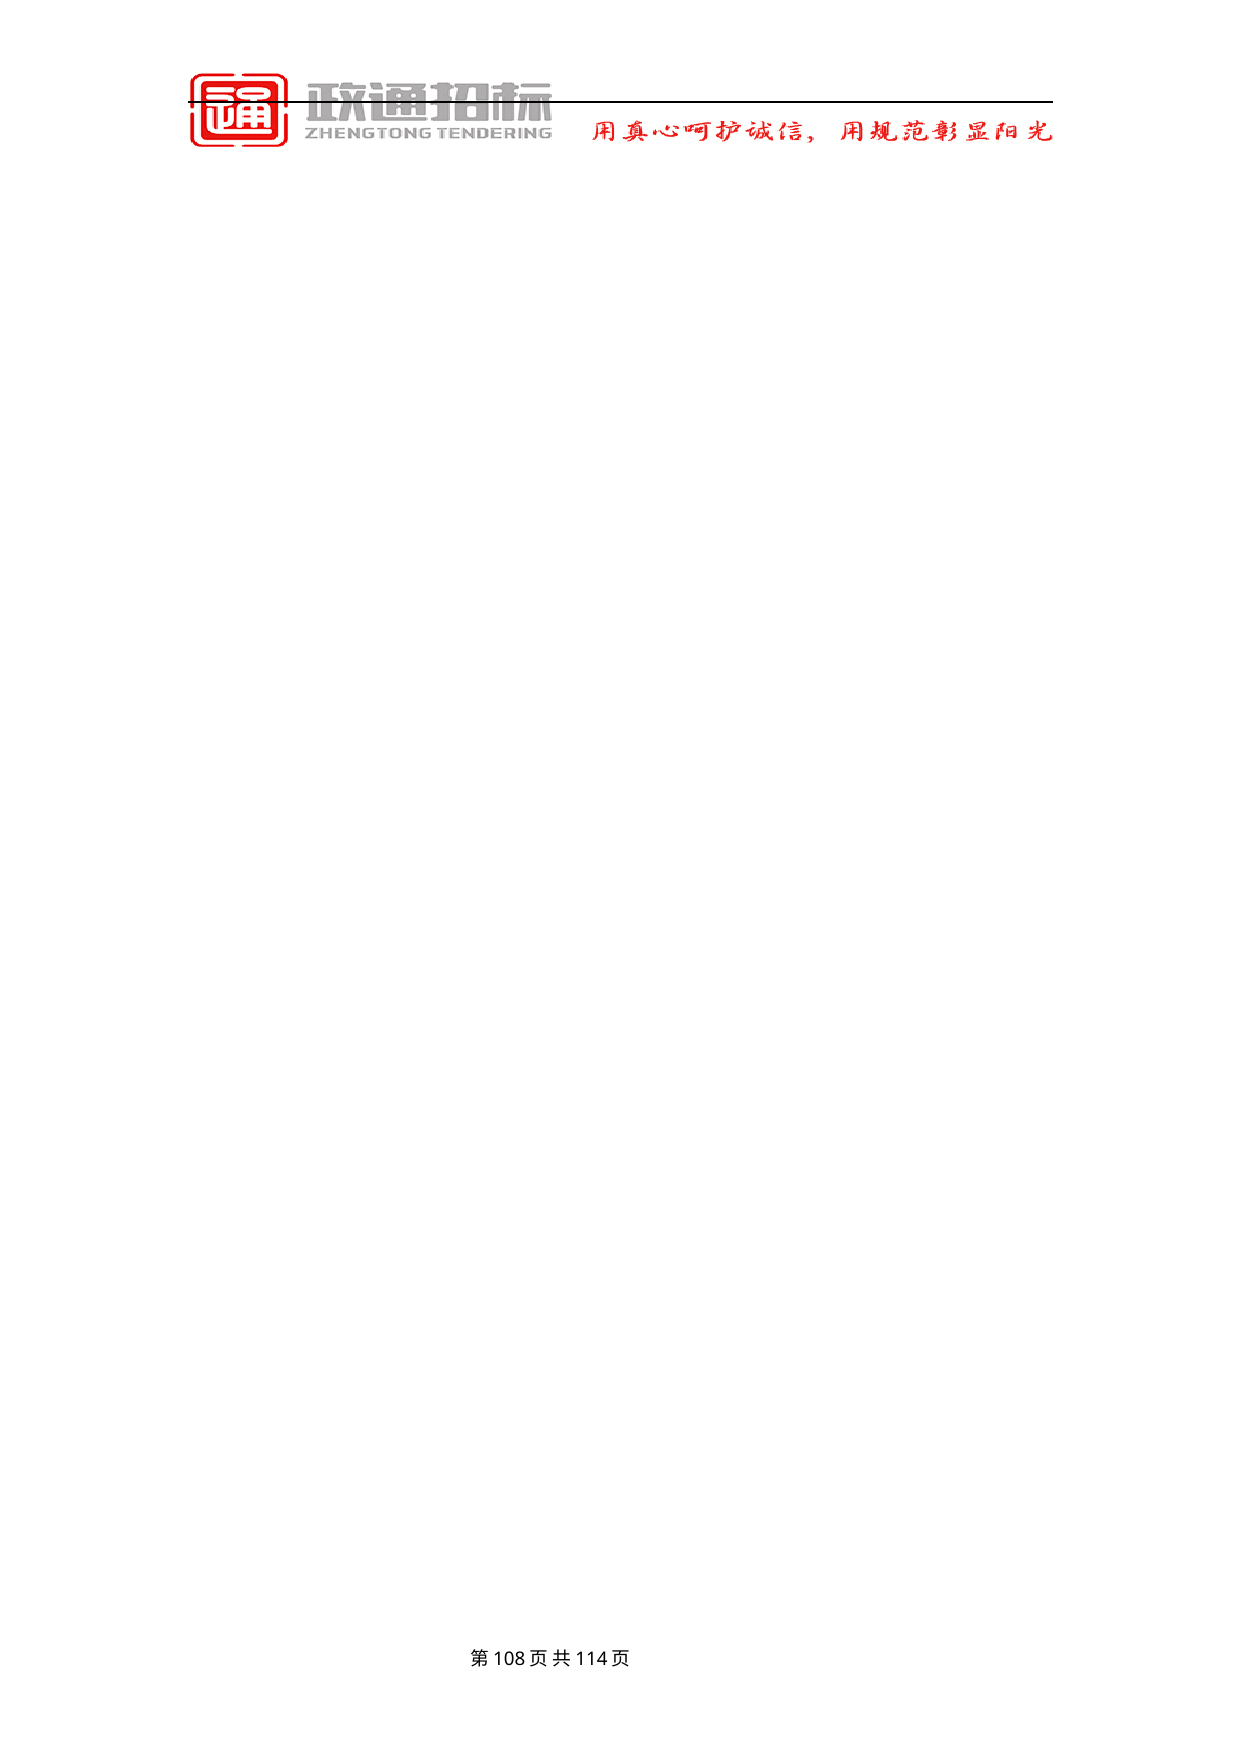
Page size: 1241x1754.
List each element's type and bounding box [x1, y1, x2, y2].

picture [188, 73, 1053, 101]
picture [188, 103, 1053, 147]
